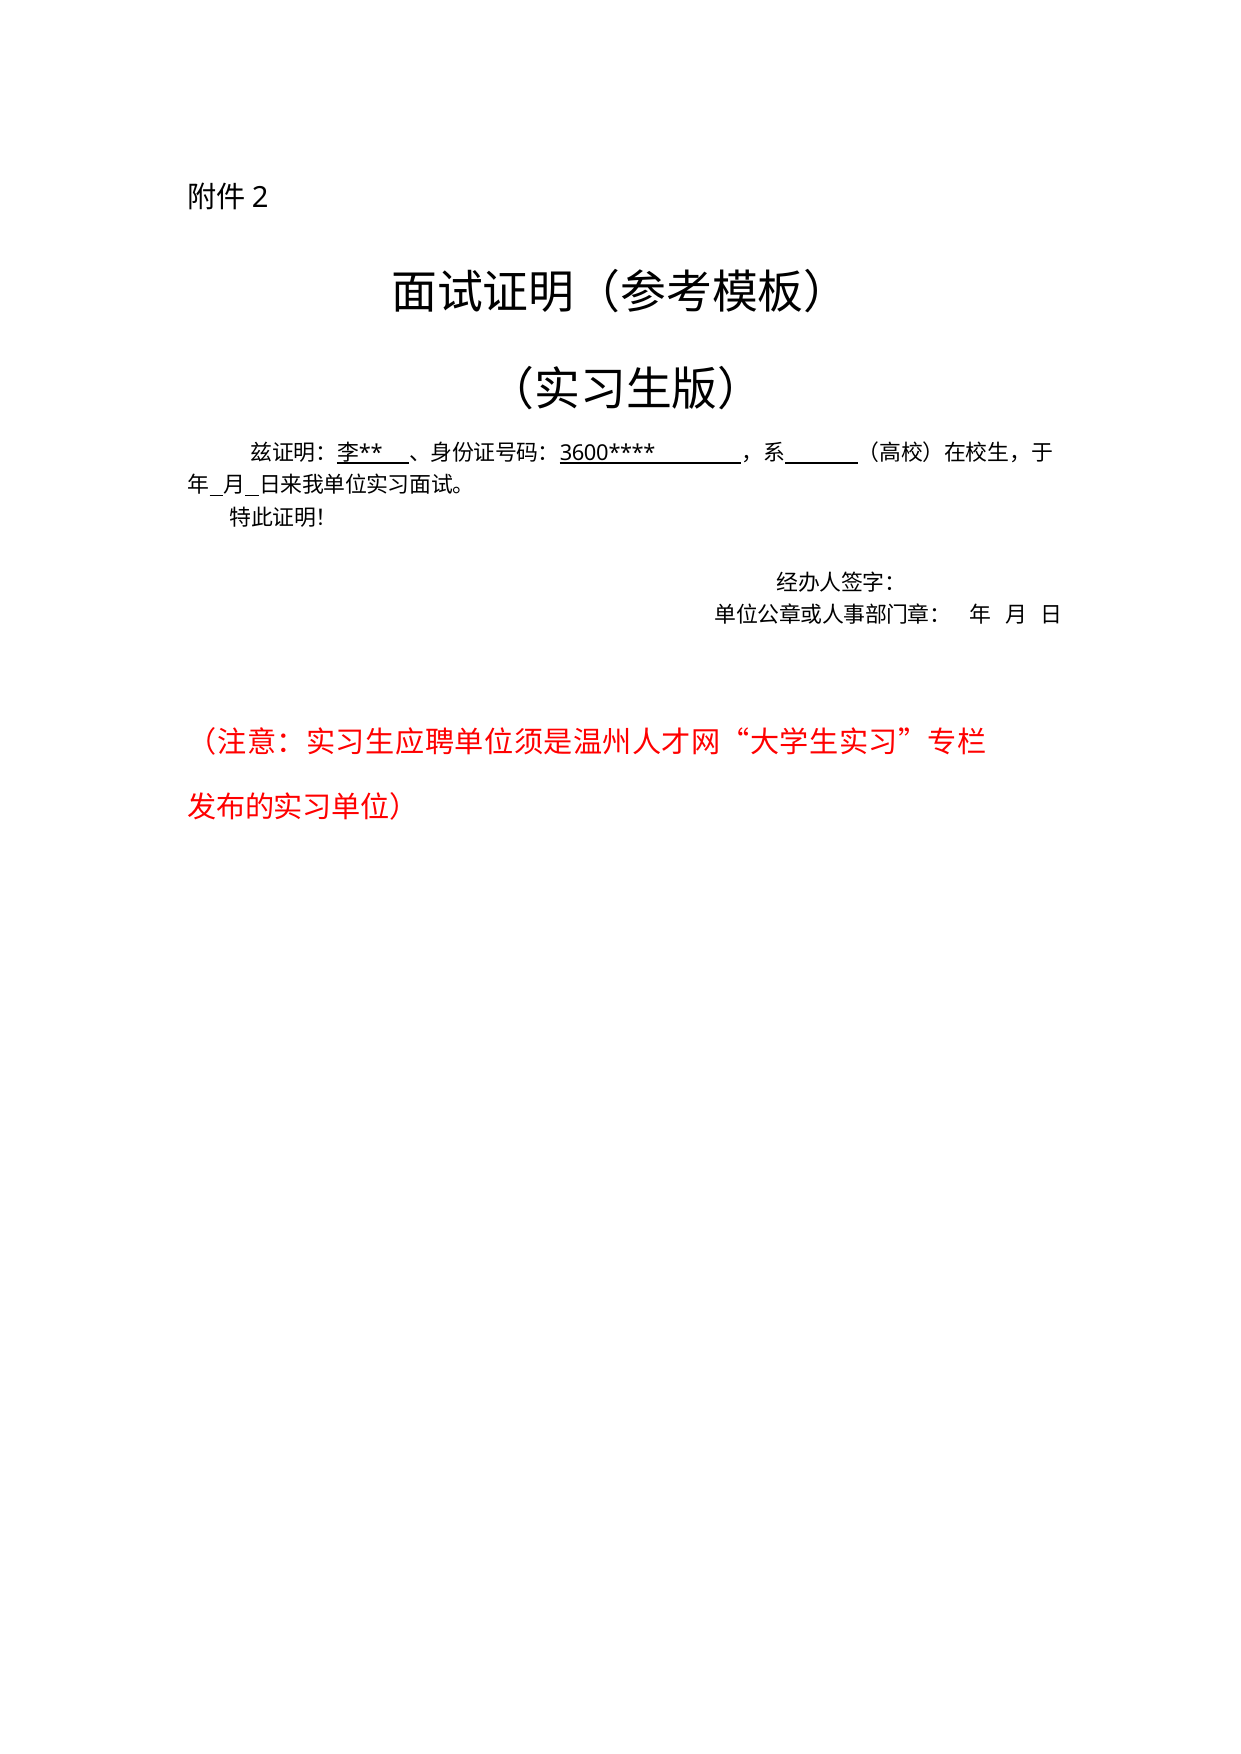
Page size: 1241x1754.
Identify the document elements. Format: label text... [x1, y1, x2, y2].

text 兹证明：李** 、身份证号码：3600**** ，系 （高校）在校生，于 年 月 日来我单位实习面试。 [187, 434, 1053, 499]
text （实习生版） [187, 337, 1053, 434]
text （注意：实习生应聘单位须是温州人才网“大学生实习”专栏发布的实习单位） [187, 707, 988, 837]
text 单位公章或人事部门章： 年 月 日 [187, 597, 1062, 629]
text 特此证明！ [187, 499, 1053, 532]
text 面试证明（参考模板） [187, 239, 1053, 337]
text 经办人签字： [187, 564, 988, 597]
text 附件2 [187, 162, 1053, 227]
